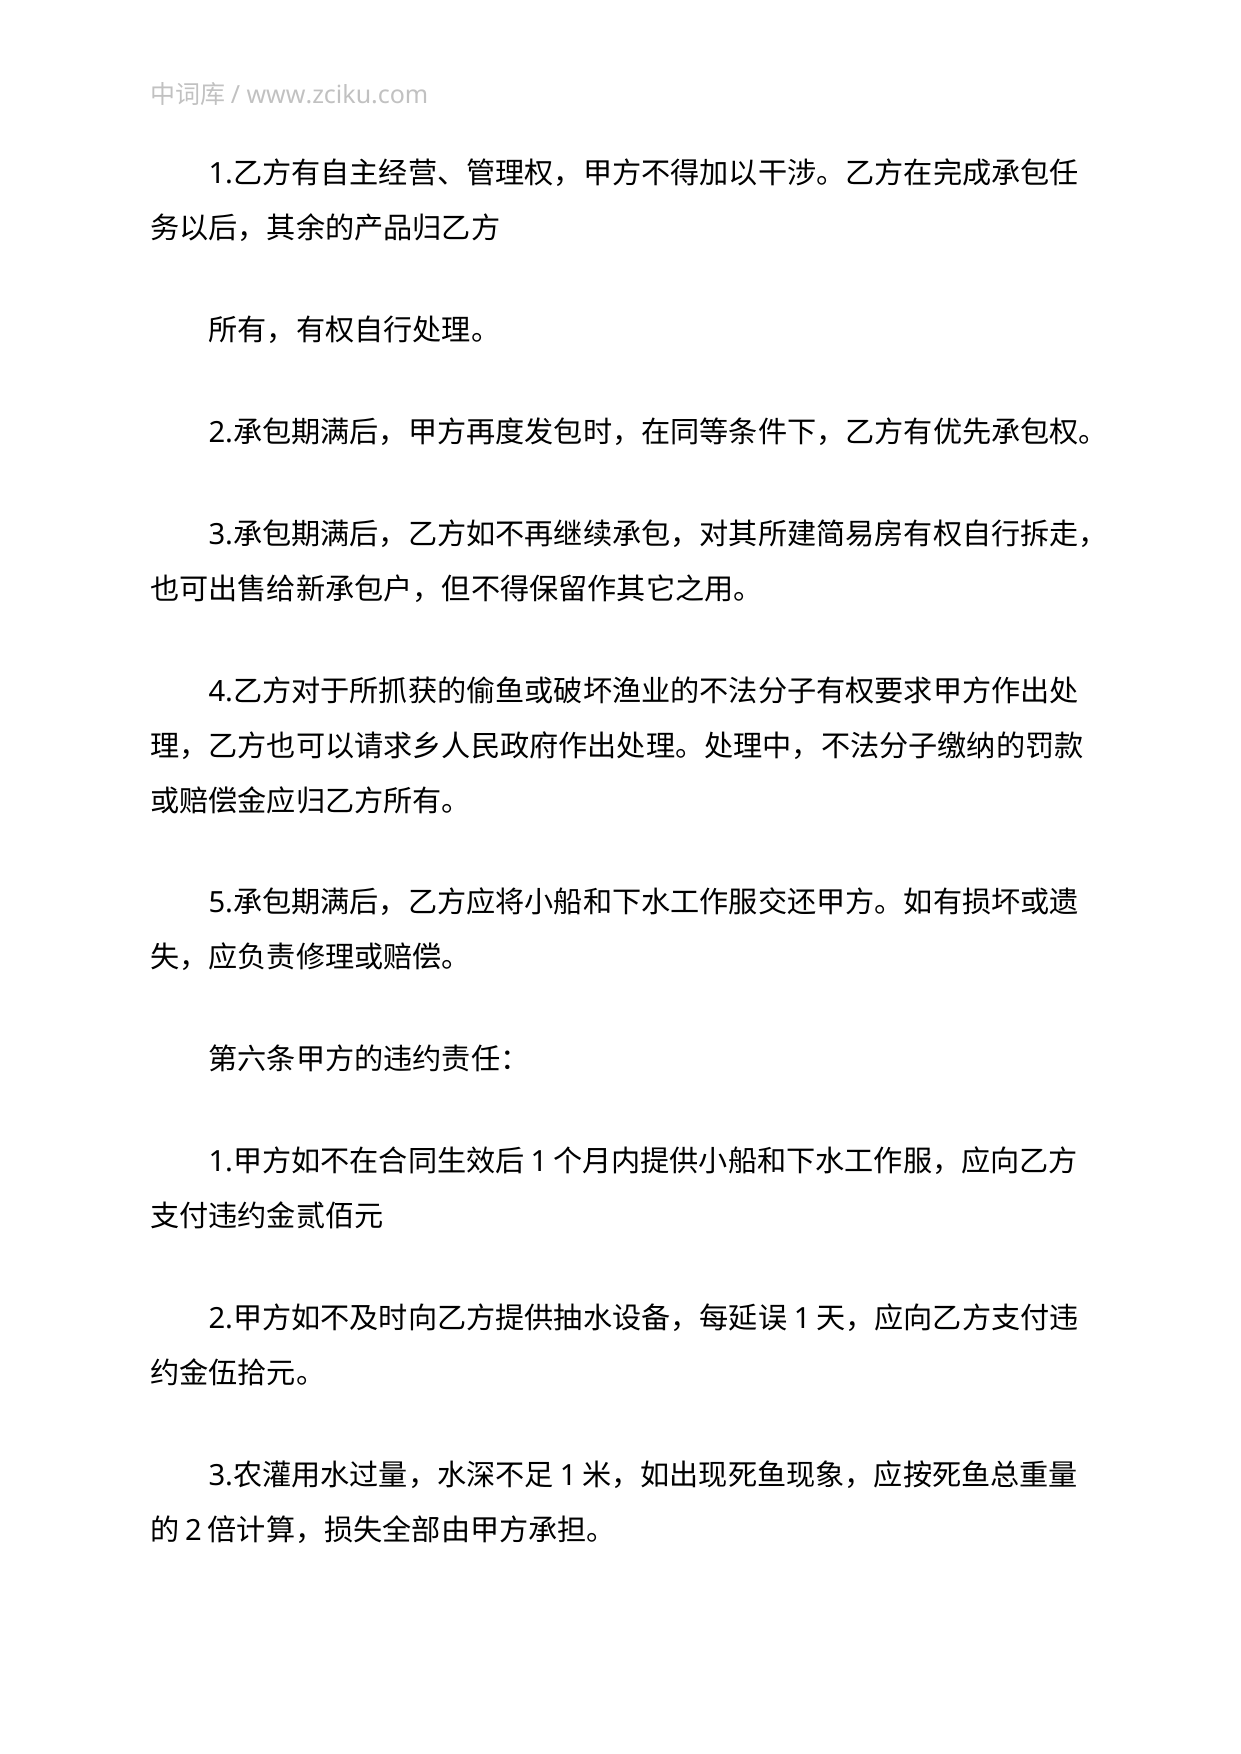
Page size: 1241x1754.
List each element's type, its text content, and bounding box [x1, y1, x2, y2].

text 1.甲方如不在合同生效后1个月内提供小船和下水工作服，应向乙方支付违约金贰佰元 [150, 1137, 1090, 1235]
text 2.承包期满后，甲方再度发包时，在同等条件下，乙方有优先承包权。 [150, 408, 1090, 451]
text 3.承包期满后，乙方如不再继续承包，对其所建简易房有权自行拆走，也可出售给新承包户，但不得保留作其它之用。 [150, 511, 1090, 608]
text 3.农灌用水过量，水深不足1米，如出现死鱼现象，应按死鱼总重量的2倍计算，损失全部由甲方承担。 [150, 1451, 1090, 1548]
text 第六条甲方的违约责任： [150, 1036, 1090, 1078]
text 5.承包期满后，乙方应将小船和下水工作服交还甲方。如有损坏或遗失，应负责修理或赔偿。 [150, 879, 1090, 976]
text 2.甲方如不及时向乙方提供抽水设备，每延误 1天，应向乙方支付违约金伍拾元。 [150, 1294, 1090, 1392]
text 1.乙方有自主经营、管理权，甲方不得加以干涉。乙方在完成承包任务以后，其余的产品归乙方 [150, 150, 1090, 247]
text 所有，有权自行处理。 [150, 307, 1090, 349]
text 4.乙方对于所抓获的偷鱼或破坏渔业的不法分子有权要求甲方作出处理，乙方也可以请求乡人民政府作出处理。处理中，不法分子缴纳的罚款或赔偿金应归乙方所有。 [150, 667, 1090, 819]
